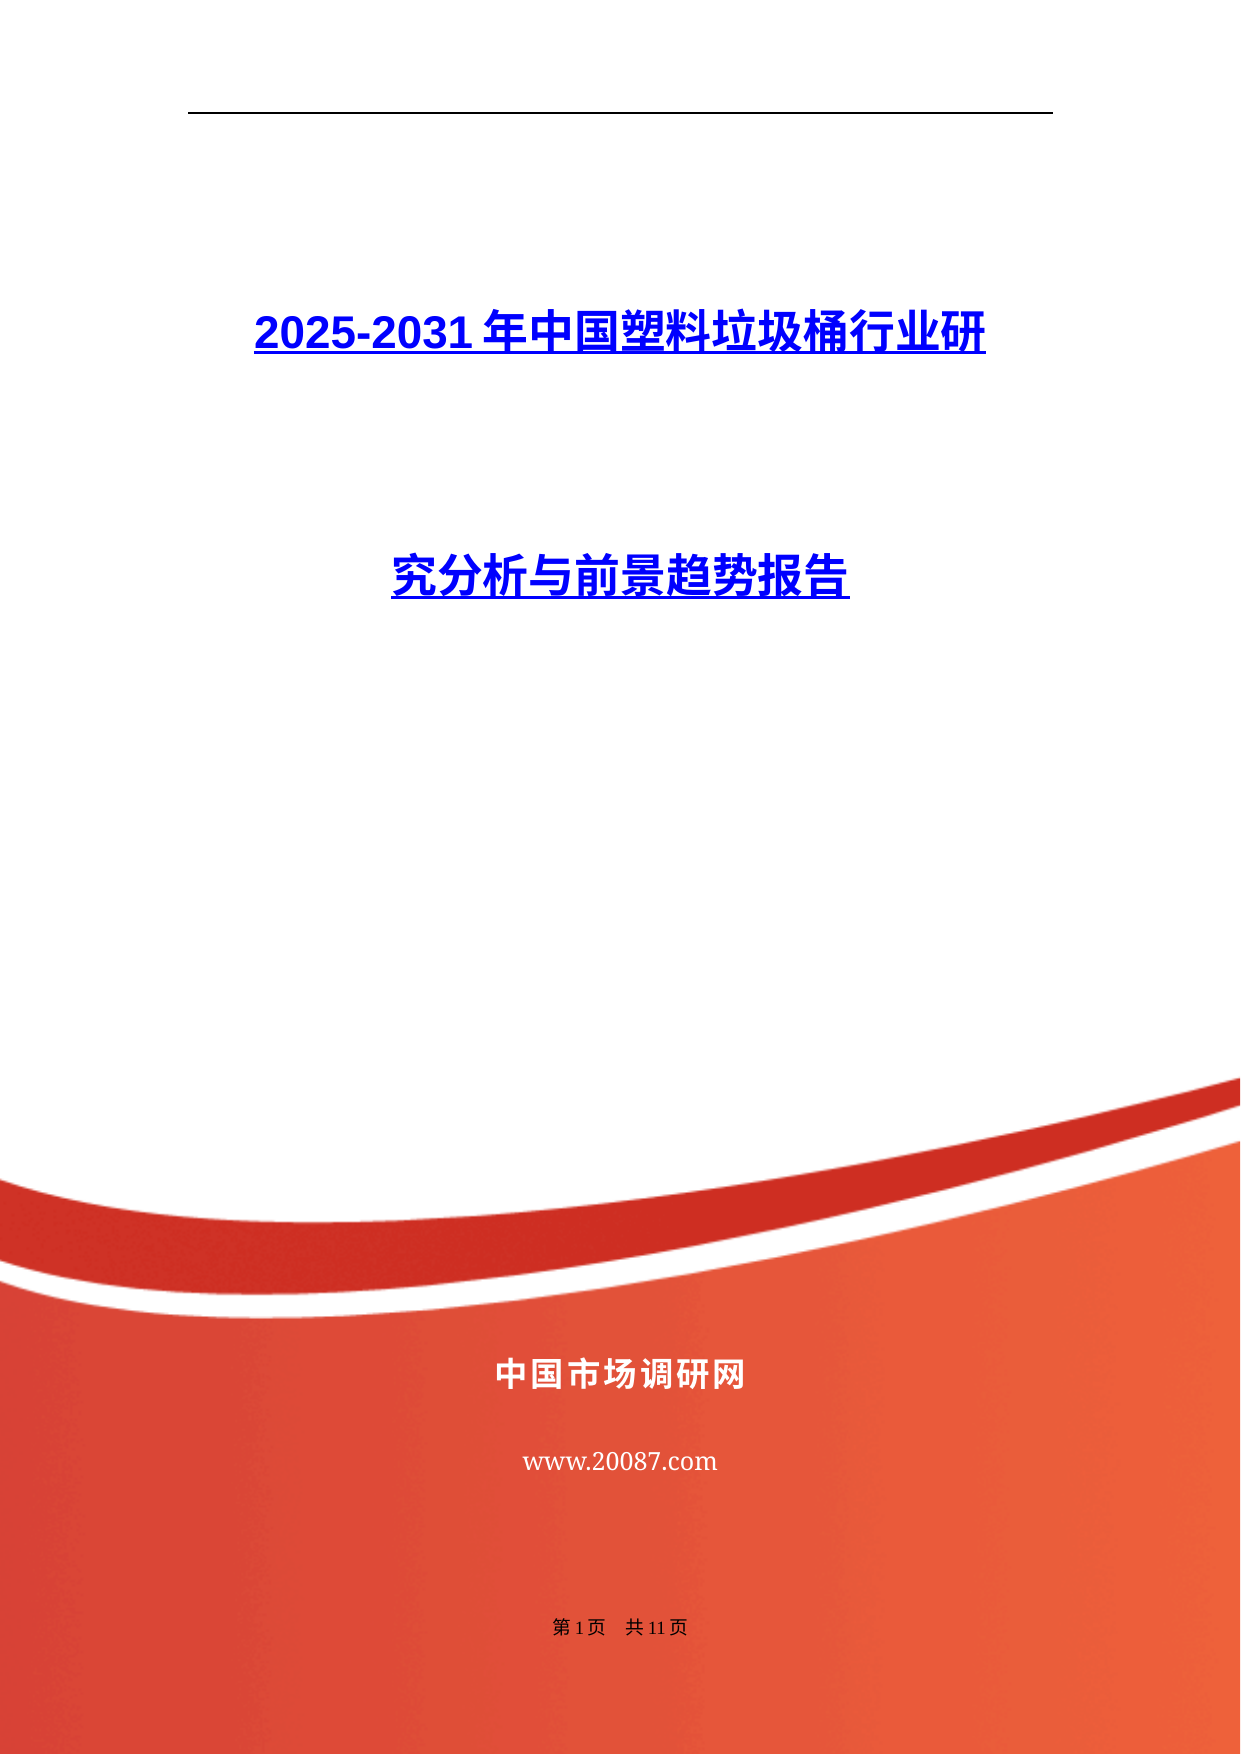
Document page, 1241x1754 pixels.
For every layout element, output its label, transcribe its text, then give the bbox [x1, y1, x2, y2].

text www.20087.com [187, 1428, 1053, 1493]
picture [0, 1006, 1241, 1754]
table_header 2025-2031年中国塑料垃圾桶行业研究分析与前景趋势报告 [188, 207, 1053, 773]
subtitle 中国市场调研网 [187, 1339, 1053, 1404]
